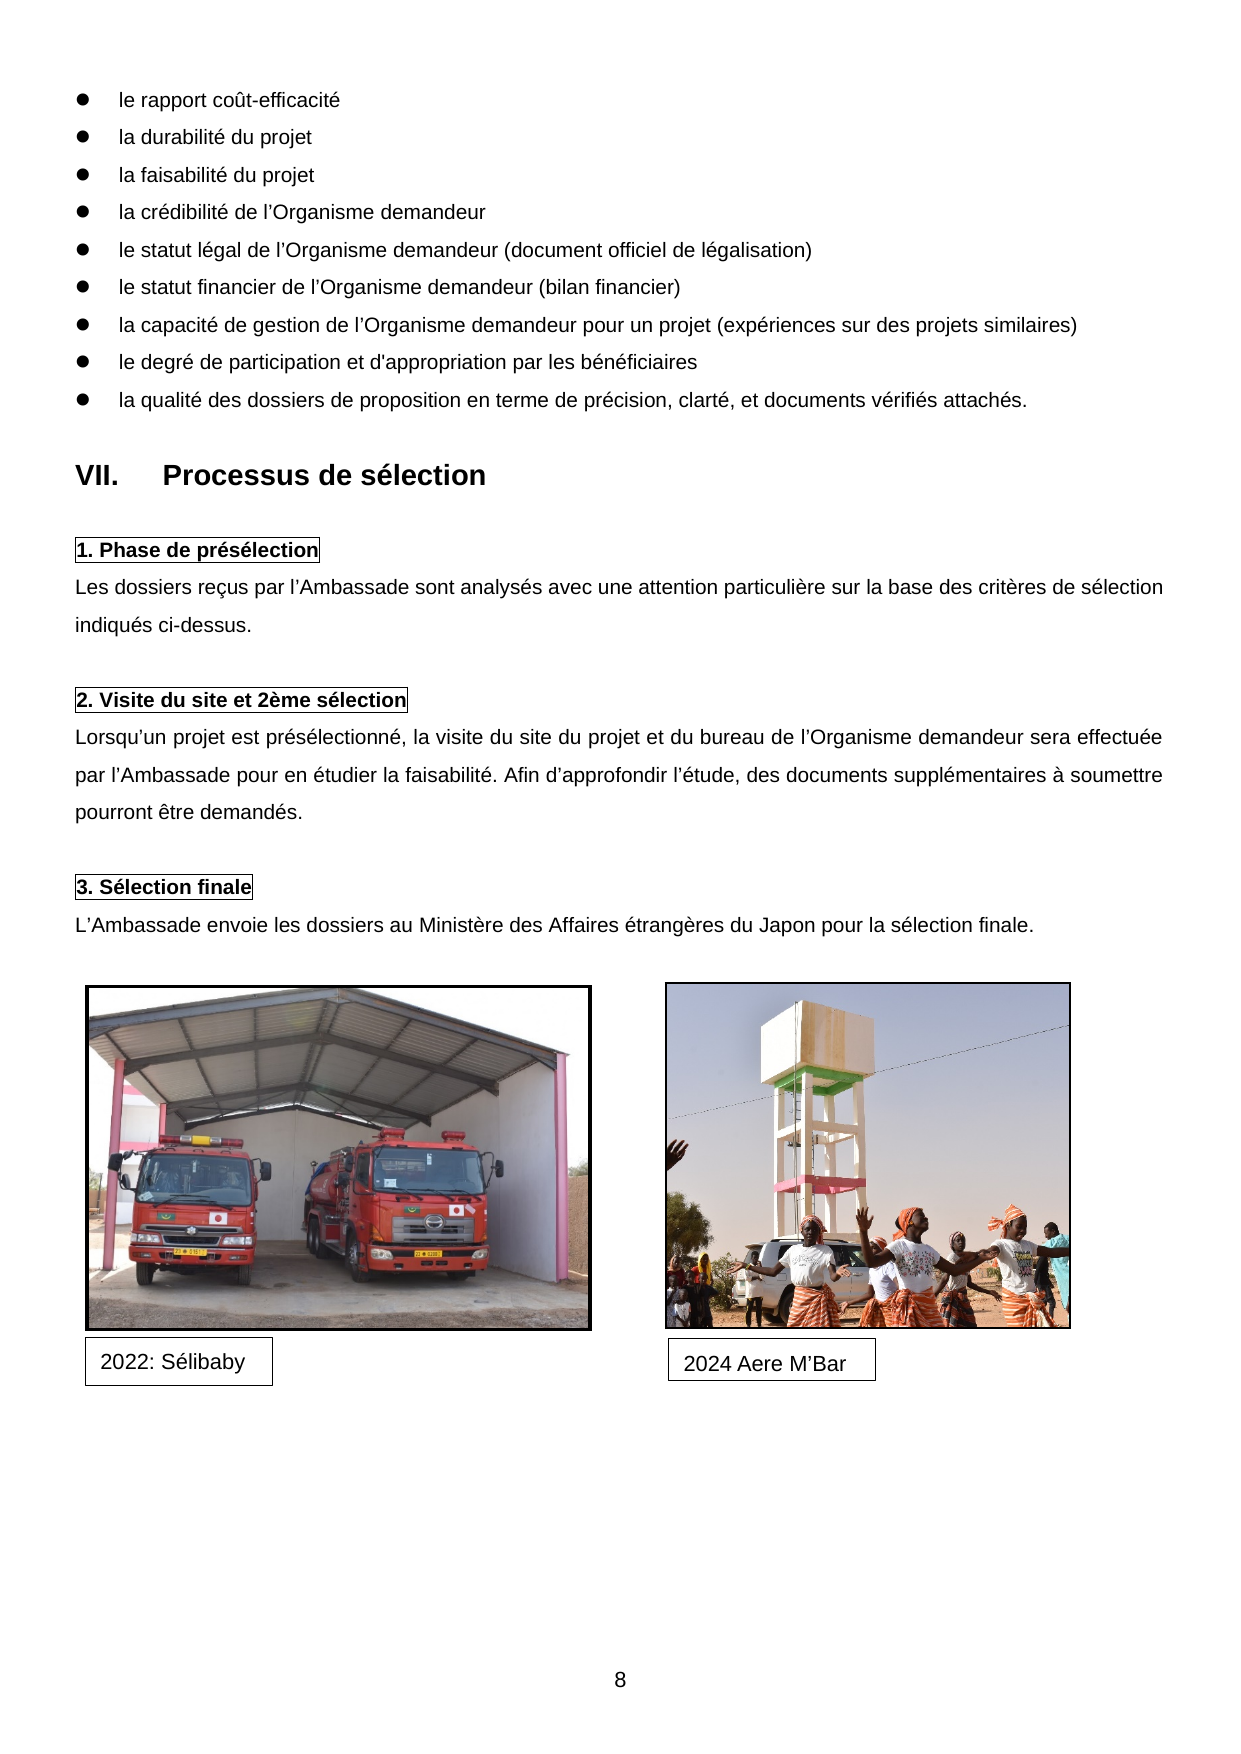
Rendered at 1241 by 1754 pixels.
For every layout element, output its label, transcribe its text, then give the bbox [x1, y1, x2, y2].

subtitle Processus de sélection [75, 456, 1165, 493]
list le rapport coût-efficacité [75, 81, 1165, 118]
list la crédibilité de l’Organisme demandeur [75, 193, 1165, 231]
list la qualité des dossiers de proposition en terme de précision, clarté, et documents vérifiés attachés. [75, 381, 1165, 418]
text L’Ambassade envoie les dossiers au Ministère des Affaires étrangères du Japon pour la sélection finale. [75, 906, 1165, 943]
picture [89, 988, 588, 1328]
text 1. Phase de présélection [75, 531, 1165, 568]
text 2. Visite du site et 2ème sélection [75, 681, 1165, 718]
text 3. Sélection finale [75, 868, 1165, 906]
list la durabilité du projet [75, 118, 1165, 156]
text Les dossiers reçus par l’Ambassade sont analysés avec une attention particulière sur la base des critères de sélection indiqués ci-dessus. [75, 568, 1165, 643]
list le statut légal de l’Organisme demandeur (document officiel de légalisation) [75, 231, 1165, 268]
list la faisabilité du projet [75, 156, 1165, 193]
list le degré de participation et d'appropriation par les bénéficiaires [75, 343, 1165, 381]
list la capacité de gestion de l’Organisme demandeur pour un projet (expériences sur des projets similaires) [75, 306, 1165, 343]
text Lorsqu’un projet est présélectionné, la visite du site du projet et du bureau de l’Organisme demandeur sera effectuée par l’Ambassade pour en étudier la faisabilité. Afin d’approfondir l’étude, des documents supplémentaires à soumettre pourront être demandés. [75, 718, 1165, 831]
picture [667, 984, 1069, 1327]
list le statut financier de l’Organisme demandeur (bilan financier) [75, 268, 1165, 306]
